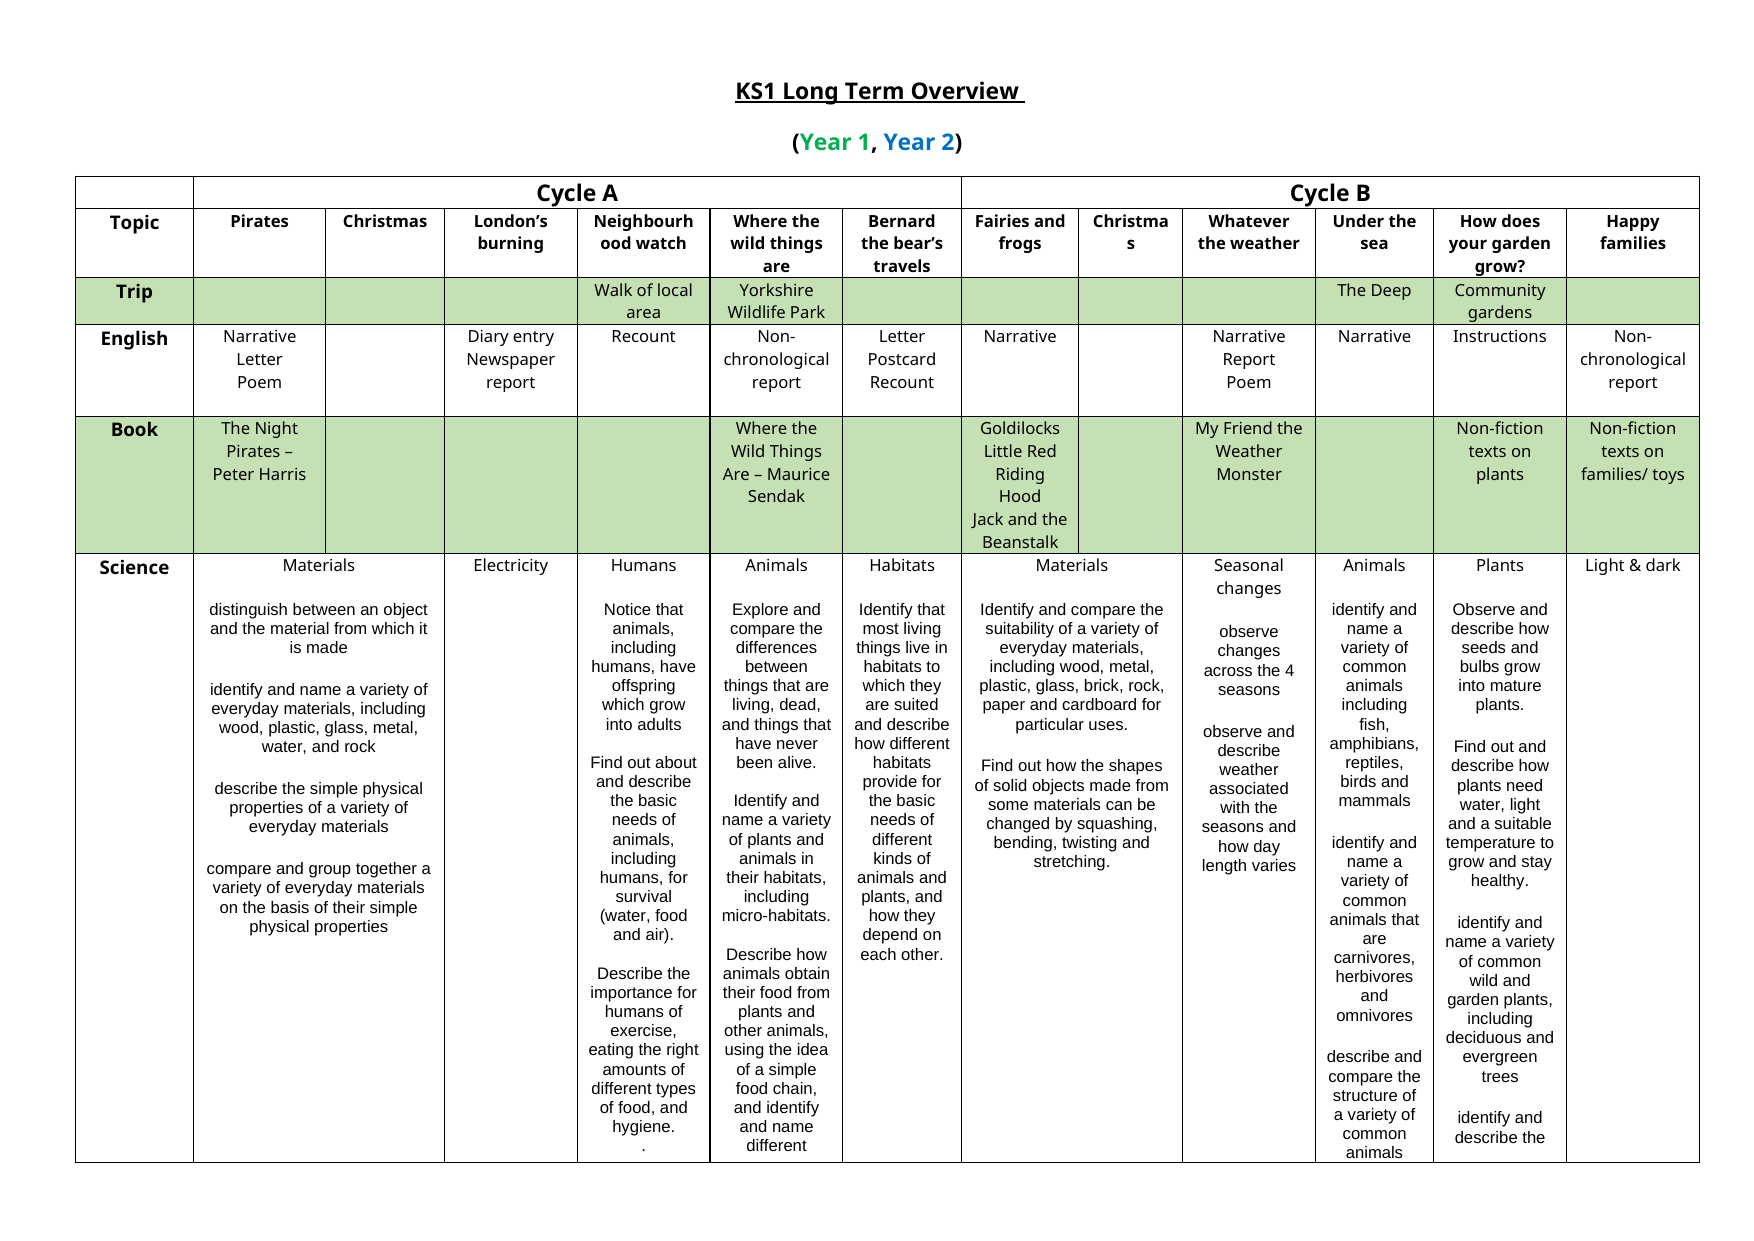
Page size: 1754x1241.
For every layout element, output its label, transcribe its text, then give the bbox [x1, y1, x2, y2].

table_cell Electricity [445, 554, 577, 1162]
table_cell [711, 554, 842, 1162]
table_cell Whatever the weather [1183, 209, 1315, 277]
table_cell Christmas [326, 209, 444, 277]
table_cell [1183, 278, 1315, 324]
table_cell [962, 554, 1182, 1162]
table_cell Non-fiction texts on plants [1434, 417, 1566, 553]
table_cell Narrative [962, 325, 1078, 416]
table_cell Where the wild things are [711, 209, 842, 277]
table_cell My Friend the Weather Monster [1183, 417, 1315, 553]
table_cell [1316, 554, 1433, 1162]
table_cell Book [76, 417, 193, 553]
table_cell [962, 278, 1078, 324]
table_cell English [76, 325, 193, 416]
table_cell Science [76, 554, 193, 1162]
text KS1 Long Term Overview [75, 75, 1679, 106]
table_cell [843, 278, 961, 324]
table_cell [843, 554, 961, 1162]
table_cell Non-chronological report [1567, 325, 1699, 416]
table_cell The Night Pirates – Peter Harris [194, 417, 325, 553]
table_cell Instructions [1434, 325, 1566, 416]
table_cell [326, 325, 444, 416]
table_cell [326, 278, 444, 324]
table_cell Neighbourhood watch [578, 209, 709, 277]
table_cell [1567, 278, 1699, 324]
table_cell Community gardens [1434, 278, 1566, 324]
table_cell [578, 554, 709, 1162]
table_cell The Deep [1316, 278, 1433, 324]
table_header Cycle A [194, 177, 961, 208]
table_cell [1079, 417, 1182, 553]
table_cell Where the Wild Things Are – Maurice Sendak [711, 417, 842, 553]
table_cell [843, 417, 961, 553]
table_cell Happy families [1567, 209, 1699, 277]
table_cell [326, 417, 444, 553]
table_cell [1079, 325, 1182, 416]
table_cell Narrative [1316, 325, 1433, 416]
table_header Cycle B [962, 177, 1699, 208]
table_cell Christmas [1079, 209, 1182, 277]
table_cell Under the sea [1316, 209, 1433, 277]
table_cell Fairies and frogs [962, 209, 1078, 277]
table_cell [445, 278, 577, 324]
table_cell Letter Postcard Recount [843, 325, 961, 416]
table_cell [578, 417, 709, 553]
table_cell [1183, 554, 1315, 1162]
table_cell Diary entry Newspaper report [445, 325, 577, 416]
table_cell How does your garden grow? [1434, 209, 1566, 277]
table_cell Goldilocks Little Red Riding Hood Jack and the Beanstalk [962, 417, 1078, 553]
table_cell [1316, 417, 1433, 553]
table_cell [194, 554, 444, 1162]
table_cell [445, 417, 577, 553]
table_cell Topic [76, 209, 193, 277]
table_cell London’s burning [445, 209, 577, 277]
table_cell [194, 278, 325, 324]
table_cell Non-chronological report [711, 325, 842, 416]
table_cell Recount [578, 325, 709, 416]
table_header [76, 177, 193, 208]
table_cell Walk of local area [578, 278, 709, 324]
table_cell Bernard the bear’s travels [843, 209, 961, 277]
table_cell Trip [76, 278, 193, 324]
table_cell Narrative Letter Poem [194, 325, 325, 416]
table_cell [1434, 554, 1566, 1162]
text (Year 1, Year 2) [75, 125, 1679, 157]
table_cell Narrative Report Poem [1183, 325, 1315, 416]
table_cell Non-fiction texts on families/ toys [1567, 417, 1699, 553]
table_cell [1079, 278, 1182, 324]
table_cell Pirates [194, 209, 325, 277]
table_cell Yorkshire Wildlife Park [711, 278, 842, 324]
table_cell Light & dark [1567, 554, 1699, 1162]
